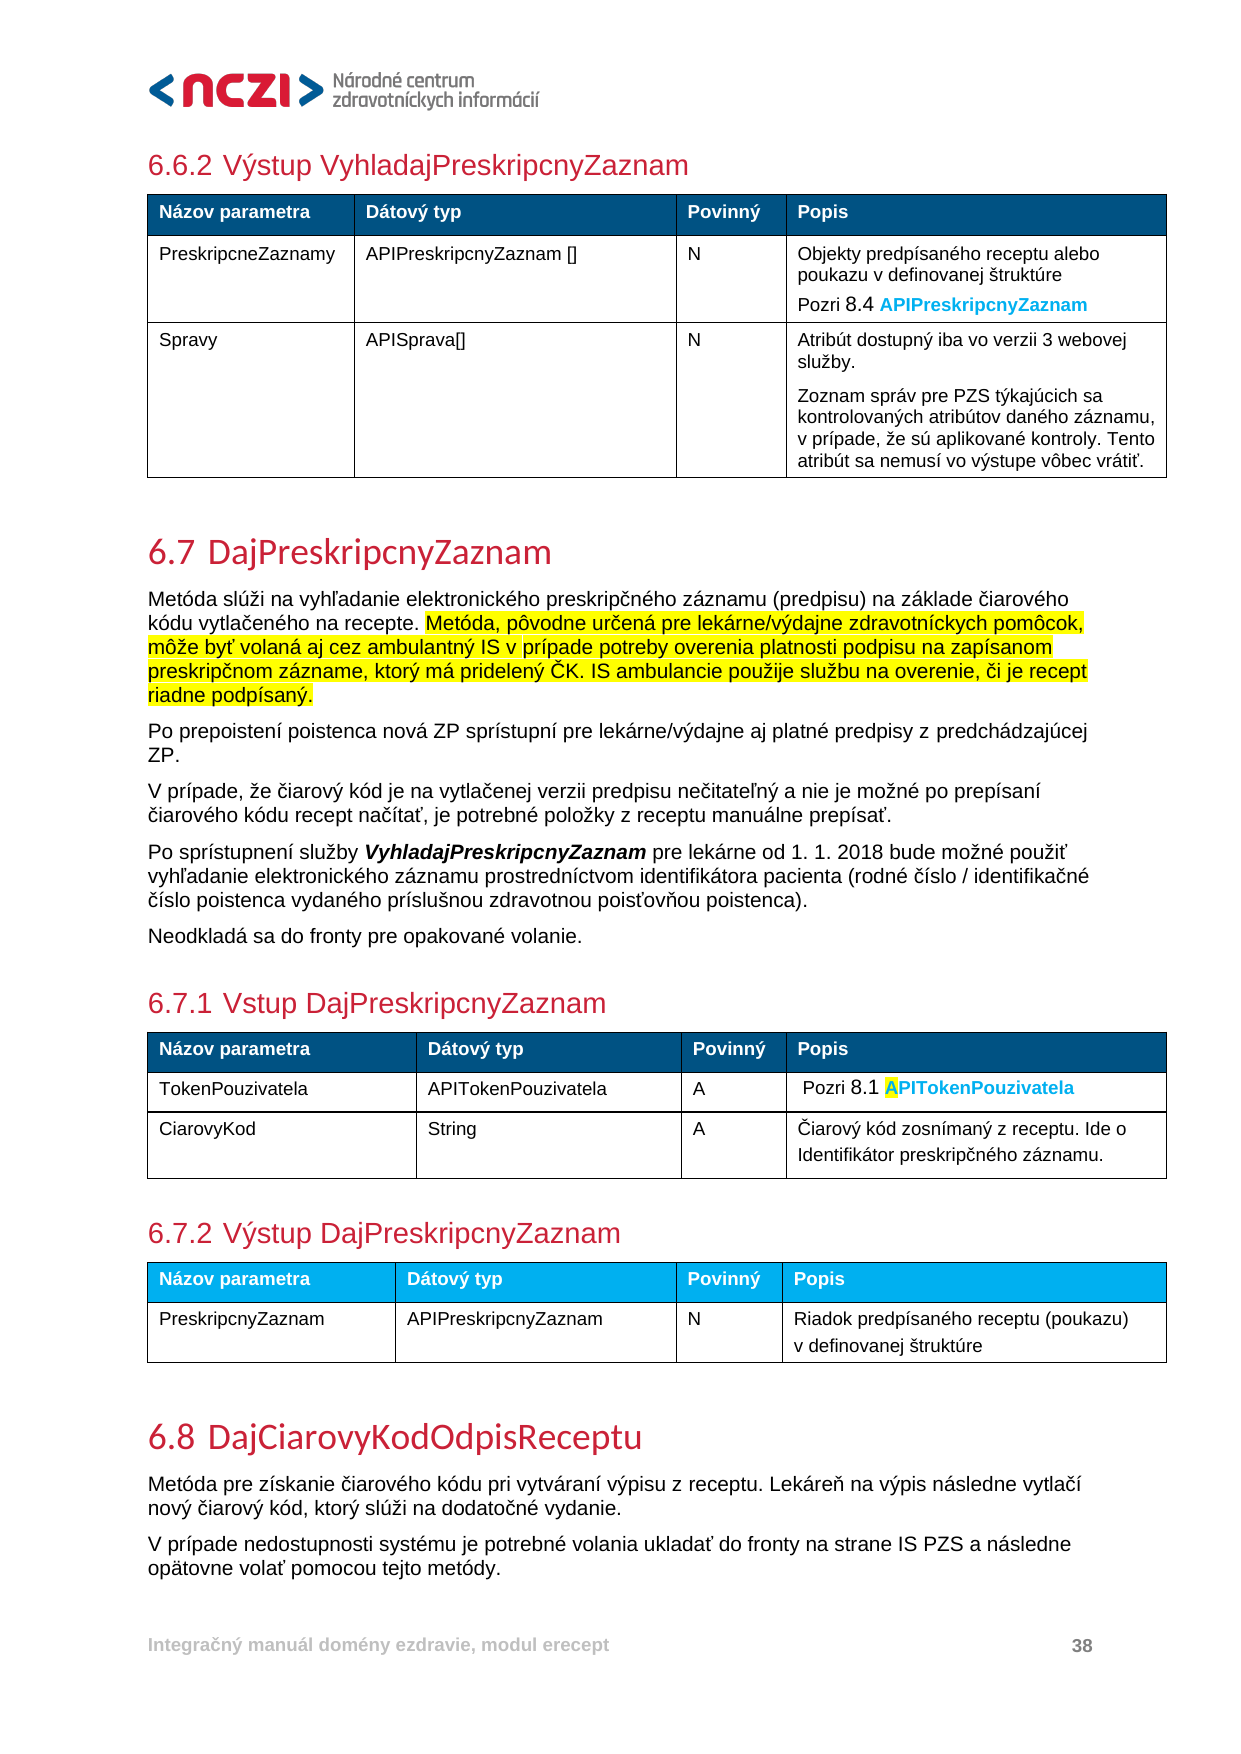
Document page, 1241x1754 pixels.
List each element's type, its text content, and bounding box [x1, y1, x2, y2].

table_cell CiarovyKod [148, 1113, 416, 1178]
table_cell Čiarový kód zosnímaný z receptu. Ide o Identifikátor preskripčného záznamu. [787, 1113, 1166, 1178]
table_cell A [682, 1113, 786, 1178]
table_cell Spravy [148, 323, 354, 477]
text Po prepoistení poistenca nová ZP sprístupní pre lekárne/výdajne aj platné predpisy z predchádzajúcej ZP. [148, 719, 1093, 767]
text V prípade, že čiarový kód je na vytlačenej verzii predpisu nečitateľný a nie je možné po prepísaní čiarového kódu recept načítať, je potrebné položky z receptu manuálne prepísať. [148, 779, 1093, 827]
table_cell APIPreskripcnyZaznam [396, 1303, 676, 1362]
table_header Popis [787, 1033, 1166, 1072]
table_header Názov parametra [148, 1033, 416, 1072]
text Metóda slúži na vyhľadanie elektronického preskripčného záznamu (predpisu) na základe čiarového kódu vytlačeného na recepte. Metóda, pôvodne určená pre lekárne/výdajne zdravotníckych pomôcok, môže byť volaná aj cez ambulantný IS v prípade potreby overenia platnosti podpisu na zapísanom preskripčnom zázname, ktorý má pridelený ČK. IS ambulancie použije službu na overenie, či je recept riadne podpísaný. [148, 587, 1093, 706]
table_header Povinný [682, 1033, 786, 1072]
table_cell APITokenPouzivatela [417, 1073, 681, 1111]
table_header Názov parametra [148, 1263, 395, 1302]
table_header Dátový typ [355, 195, 676, 235]
table_cell APIPreskripcnyZaznam [] [355, 236, 676, 322]
table_cell A [682, 1073, 786, 1111]
table_header Dátový typ [417, 1033, 681, 1072]
picture [137, 58, 552, 124]
table_cell TokenPouzivatela [148, 1073, 416, 1111]
table_header Povinný [677, 1263, 782, 1302]
text Metóda pre získanie čiarového kódu pri vytváraní výpisu z receptu. Lekáreň na výpis následne vytlačí nový čiarový kód, ktorý slúži na dodatočné vydanie. [148, 1472, 1093, 1519]
text Po sprístupnení služby VyhladajPreskripcnyZaznam pre lekárne od 1. 1. 2018 bude možné použiť vyhľadanie elektronického záznamu prostredníctvom identifikátora pacienta (rodné číslo / identifikačné číslo poistenca vydaného príslušnou zdravotnou poisťovňou poistenca). [148, 840, 1093, 912]
table_cell N [677, 1303, 782, 1362]
table_cell PreskripcneZaznamy [148, 236, 354, 322]
table_cell Atribút dostupný iba vo verzii 3 webovej služby. Zoznam správ pre PZS týkajúcich sa kontrolovaných atribútov daného záznamu, v prípade, že sú aplikované kontroly. Tento atribút sa nemusí vo výstupe vôbec vrátiť. [787, 323, 1166, 477]
text Vstup DajPreskripcnyZaznam [148, 986, 1093, 1019]
table_cell Objekty predpísaného receptu alebo poukazu v definovanej štruktúre Pozri 8.4 APIPreskripcnyZaznam [787, 236, 1166, 322]
text DajPreskripcnyZaznam [148, 528, 1093, 574]
table_cell Riadok predpísaného receptu (poukazu) v definovanej štruktúre [783, 1303, 1166, 1362]
table_cell N [677, 236, 786, 322]
table_header Povinný [677, 195, 786, 235]
table_header Názov parametra [148, 195, 354, 235]
text Výstup DajPreskripcnyZaznam [148, 1216, 1093, 1250]
text DajCiarovyKodOdpisReceptu [148, 1413, 1093, 1459]
table_cell N [677, 323, 786, 477]
text Výstup VyhladajPreskripcnyZaznam [148, 148, 1093, 181]
table_cell String [417, 1113, 681, 1178]
table_cell APISprava[] [355, 323, 676, 477]
table_header Popis [783, 1263, 1166, 1302]
table_header Dátový typ [396, 1263, 676, 1302]
table_header Popis [787, 195, 1166, 235]
text V prípade nedostupnosti systému je potrebné volania ukladať do fronty na strane IS PZS a následne opätovne volať pomocou tejto metódy. [148, 1532, 1093, 1580]
table_cell Pozri 8.1 APITokenPouzivatela [787, 1073, 1166, 1111]
table_cell PreskripcnyZaznam [148, 1303, 395, 1362]
text Neodkladá sa do fronty pre opakované volanie. [148, 924, 1093, 948]
